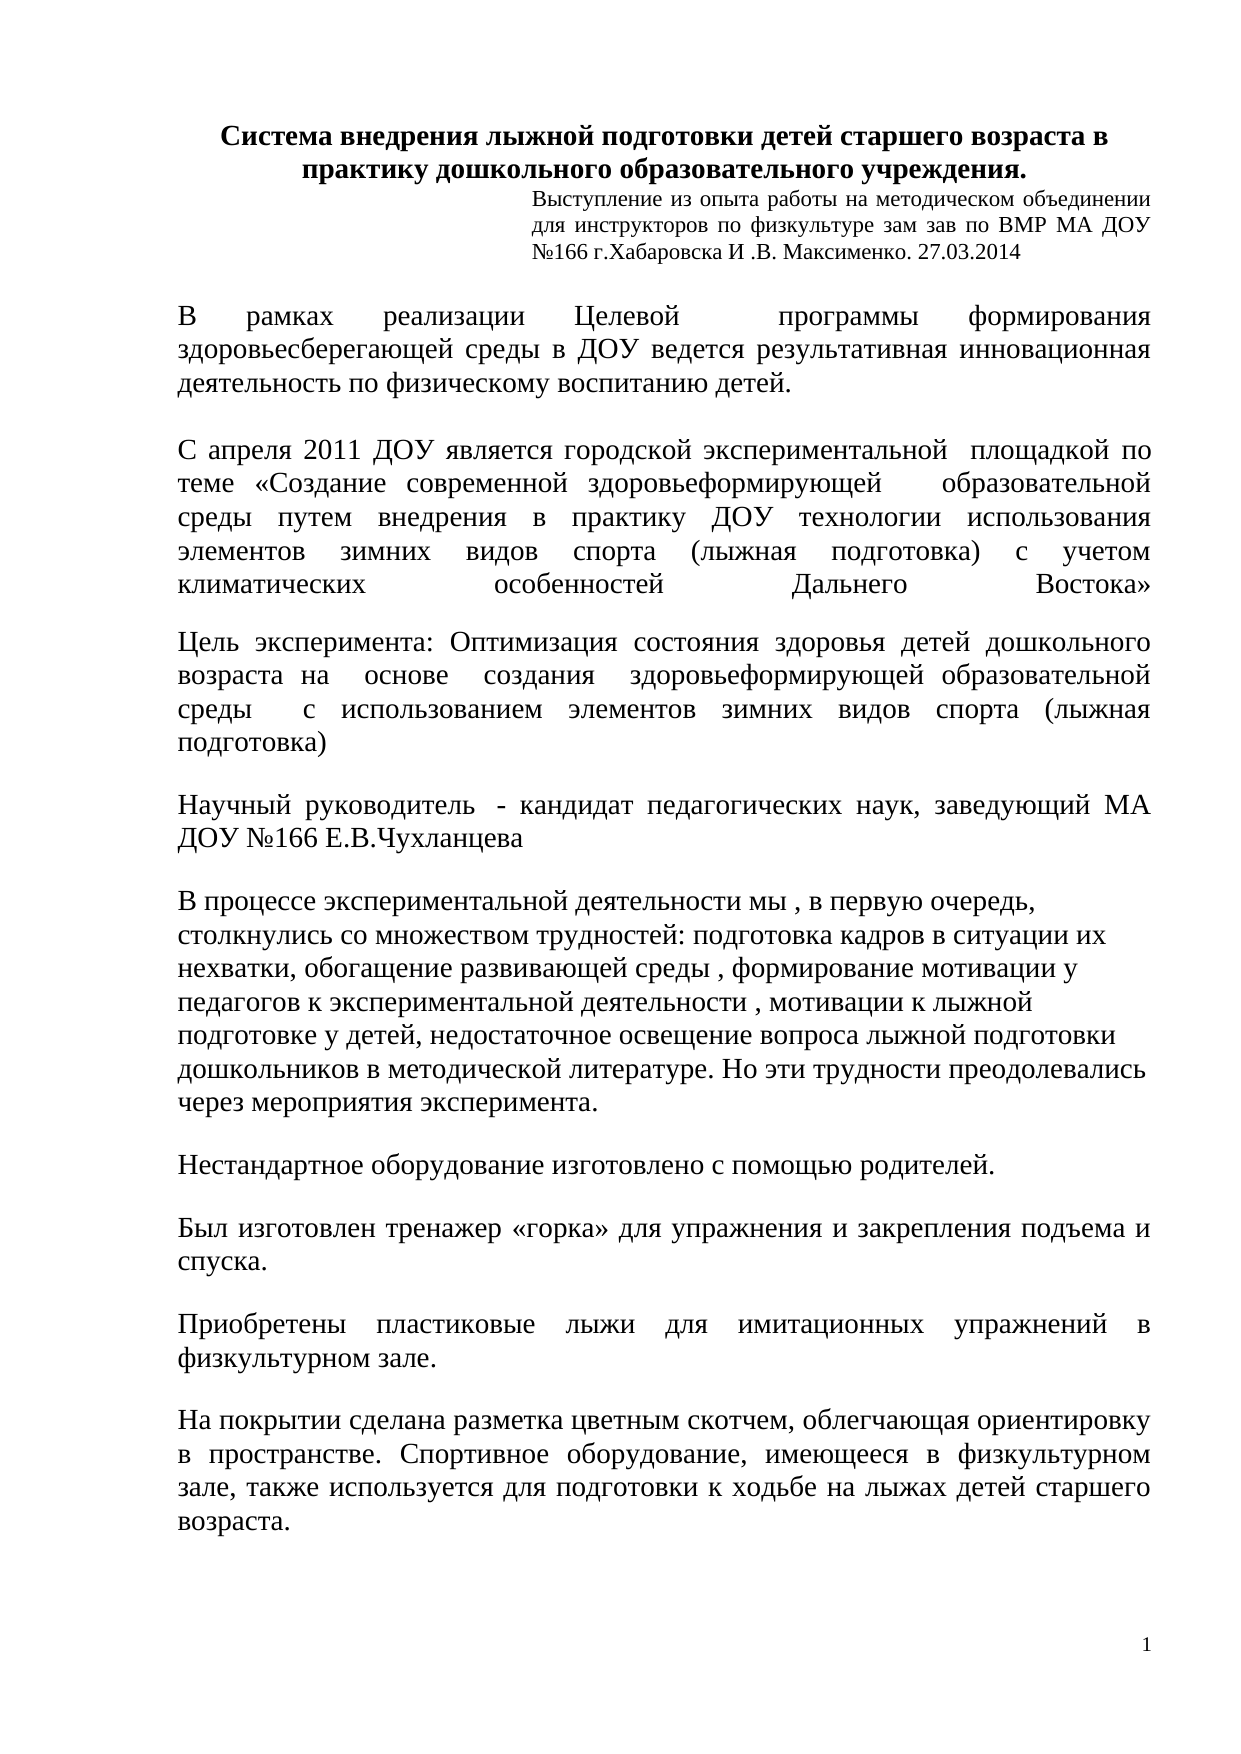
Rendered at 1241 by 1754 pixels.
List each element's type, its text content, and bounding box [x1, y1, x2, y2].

text Выступление из опыта работы на методическом объединении для инструкторов по физкультуре зам зав по ВМР МА ДОУ №166 г.Хабаровска И .В. Максименко. 27.03.2014 [532, 185, 1152, 264]
text С апреля 2011 ДОУ является городской экспериментальной площадкой по теме «Создание современной здоровьеформирующей образовательной среды путем внедрения в практику ДОУ технологии использования элементов зимних видов спорта (лыжная подготовка) с учетом климатических особенностей Дальнего Востока» [177, 432, 1152, 624]
text Система внедрения лыжной подготовки детей старшего возраста в практику дошкольного образовательного учреждения. [177, 118, 1152, 185]
text Научный руководитель - кандидат педагогических наук, заведующий МА ДОУ №166 Е.В.Чухланцева [177, 787, 1152, 854]
text Приобретены пластиковые лыжи для имитационных упражнений в физкультурном зале. [177, 1306, 1152, 1373]
text На покрытии сделана разметка цветным скотчем, облегчающая ориентировку в пространстве. Спортивное оборудование, имеющееся в физкультурном зале, также используется для подготовки к ходьбе на лыжах детей старшего возраста. [177, 1402, 1152, 1537]
text В рамках реализации Целевой программы формирования здоровьесберегающей среды в ДОУ ведется результативная инновационная деятельность по физическому воспитанию детей. [177, 298, 1152, 398]
text Был изготовлен тренажер «горка» для упражнения и закрепления подъема и спуска. [177, 1210, 1152, 1277]
text В процессе экспериментальной деятельности мы , в первую очередь, столкнулись со множеством трудностей: подготовка кадров в ситуации их нехватки, обогащение развивающей среды , формирование мотивации у педагогов к экспериментальной деятельности , мотивации к лыжной подготовке у детей, недостаточное освещение вопроса лыжной подготовки дошкольников в методической литературе. Но эти трудности преодолевались через мероприятия эксперимента. [177, 883, 1152, 1118]
text Нестандартное оборудование изготовлено с помощью родителей. [177, 1147, 1152, 1181]
text Цель эксперимента: Оптимизация состояния здоровья детей дошкольного возраста на основе создания здоровьеформирующей образовательной среды с использованием элементов зимних видов спорта (лыжная подготовка) [177, 624, 1152, 758]
